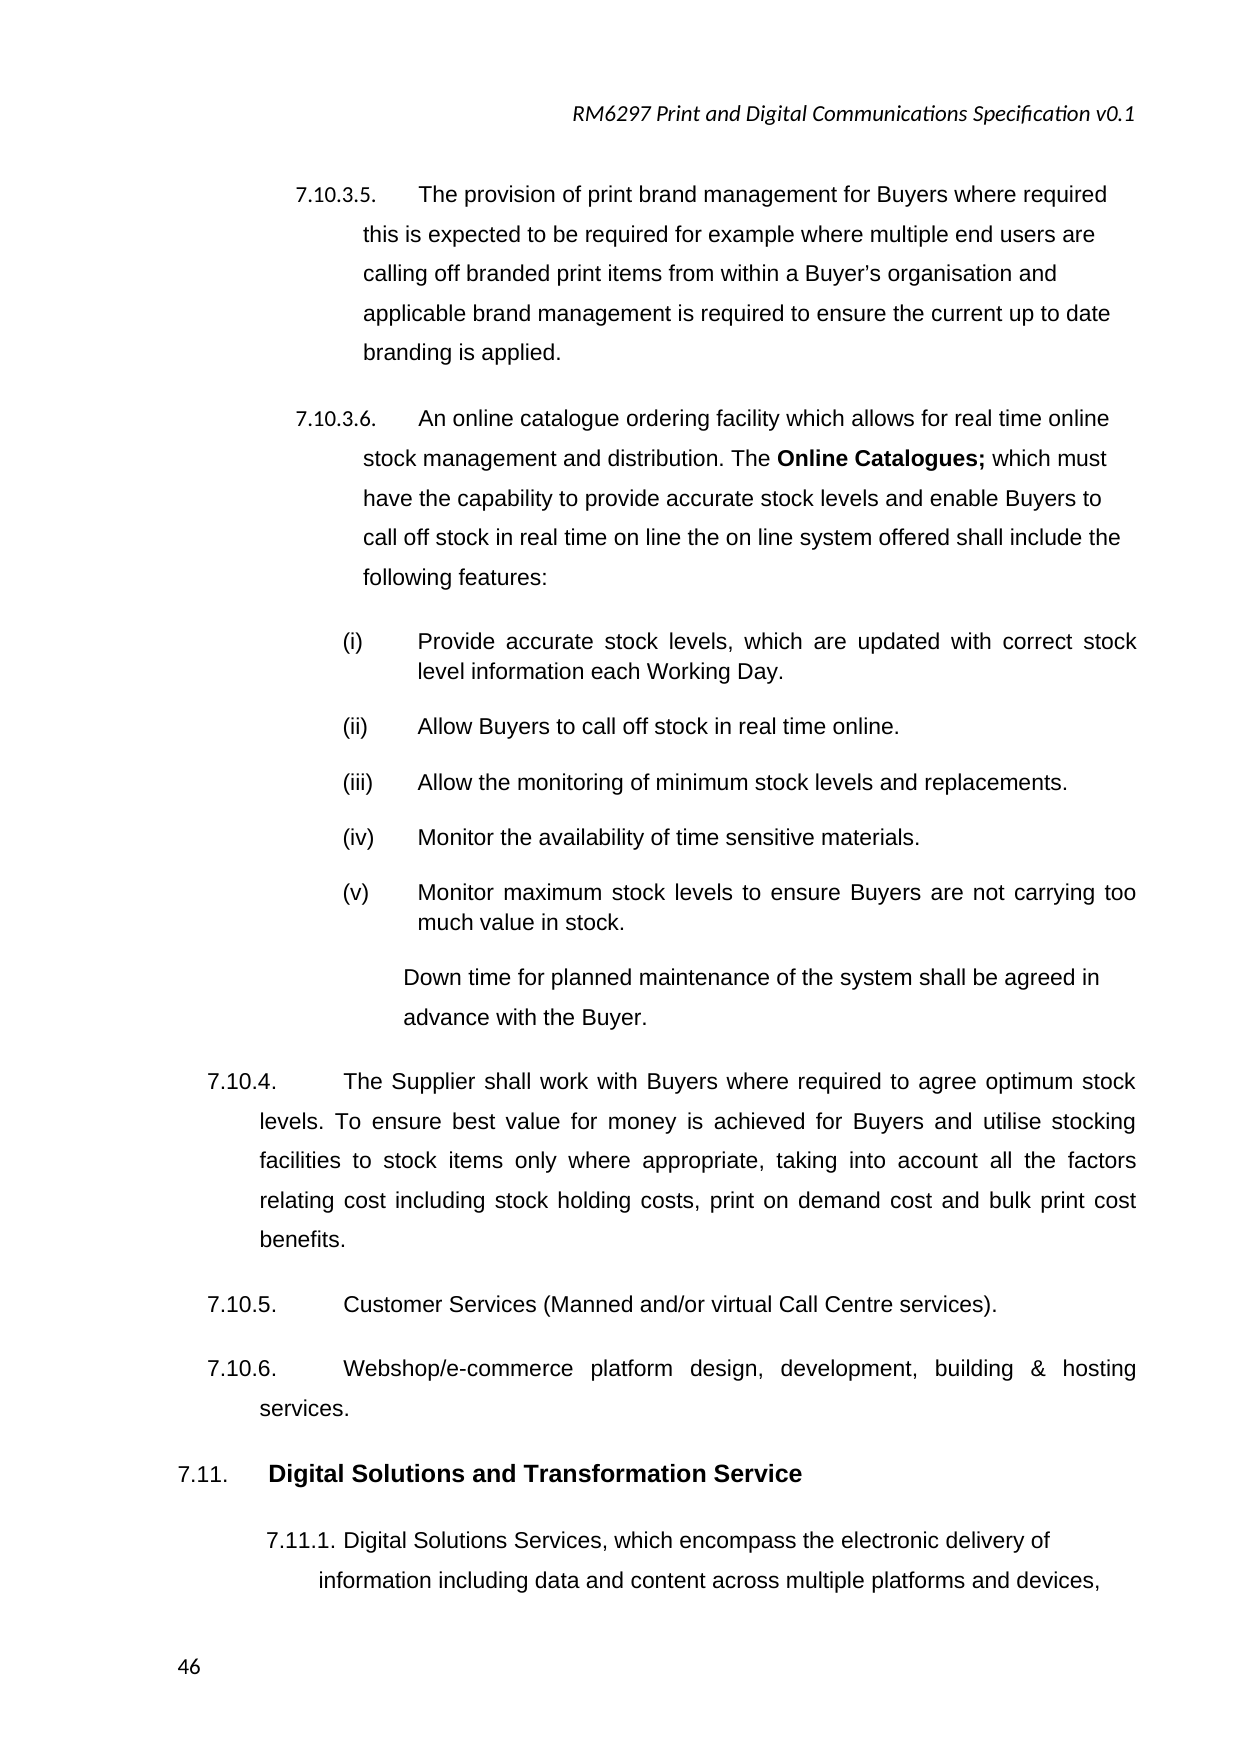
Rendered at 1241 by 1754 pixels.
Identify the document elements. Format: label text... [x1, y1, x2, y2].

list Allow the monitoring of minimum stock levels and replacements. [342, 768, 1137, 795]
list Provide accurate stock levels, which are updated with correct stock level information each Working Day. [342, 628, 1137, 684]
list Allow Buyers to call off stock in real time online. [342, 713, 1137, 740]
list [266, 1527, 1137, 1593]
list Monitor maximum stock levels to ensure Buyers are not carrying too much value in stock. [342, 879, 1137, 936]
list Monitor the availability of time sensitive materials. [342, 824, 1137, 850]
list The provision of print brand management for Buyers where required this is expected to be required for example where multiple end users are calling off branded print items from within a Buyer’s organisation and applicable brand management is required to ensure the current up to date branding is applied. [295, 180, 1137, 366]
list An online catalogue ordering facility which allows for real time online stock management and distribution. The Online Catalogues; which must have the capability to provide accurate stock levels and enable Buyers to call off stock in real time on line the on line system offered shall include the following features: [295, 404, 1137, 590]
text Down time for planned maintenance of the system shall be agreed in advance with the Buyer. [403, 964, 1137, 1030]
list Customer Services (Manned and/or virtual Call Centre services). [207, 1291, 1137, 1317]
list Digital Solutions and Transformation Service [177, 1459, 1137, 1488]
list Webshop/e-commerce platform design, development, building & hosting services. [207, 1355, 1137, 1421]
list The Supplier shall work with Buyers where required to agree optimum stock levels. To ensure best value for money is achieved for Buyers and utilise stocking facilities to stock items only where appropriate, taking into account all the factors relating cost including stock holding costs, print on demand cost and bulk print cost benefits. [207, 1068, 1137, 1253]
